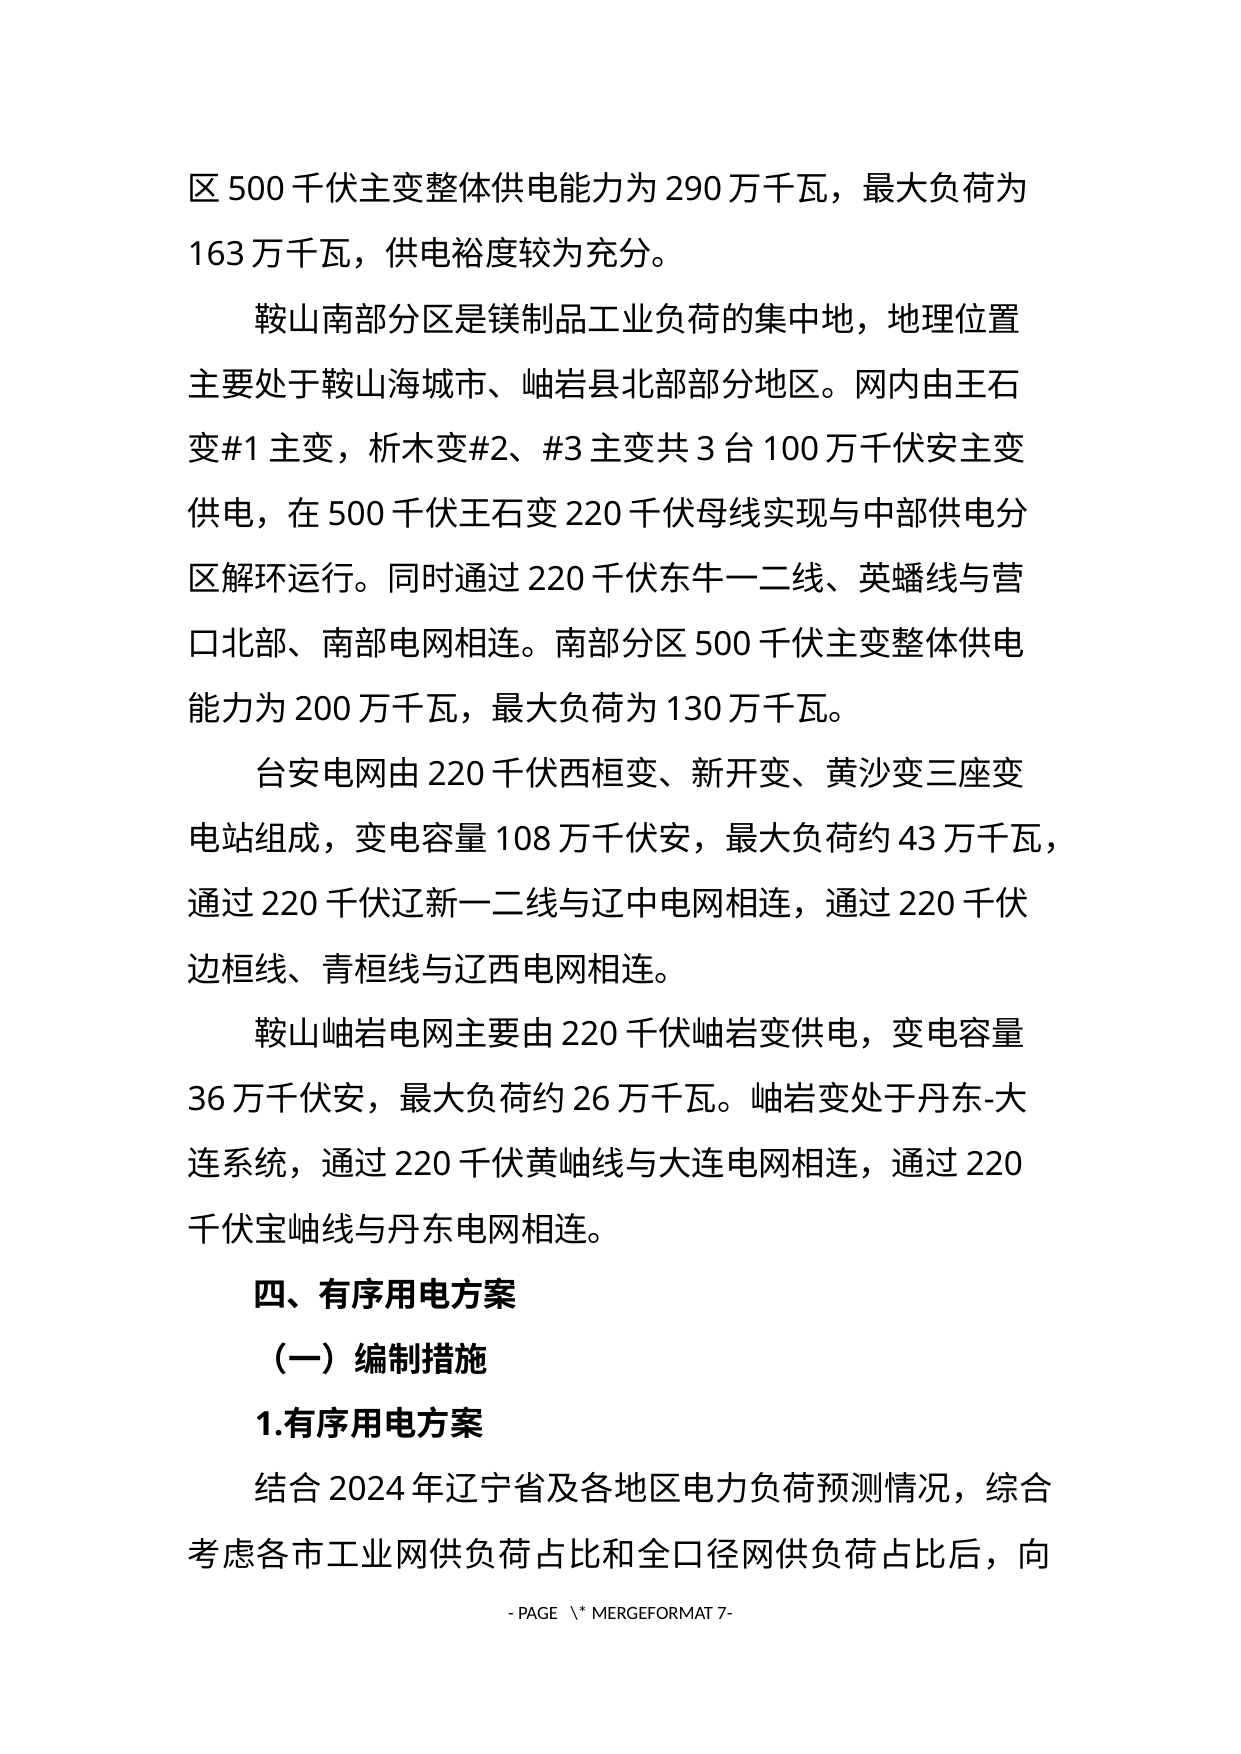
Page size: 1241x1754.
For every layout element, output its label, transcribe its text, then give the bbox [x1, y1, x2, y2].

text 鞍山岫岩电网主要由220千伏岫岩变供电，变电容量36万千伏安，最大负荷约26万千瓦。岫岩变处于丹东-大连系统，通过220千伏黄岫线与大连电网相连，通过 220千伏宝岫线与丹东电网相连。 [187, 999, 1053, 1259]
text 四、有序用电方案 [187, 1259, 1053, 1324]
text 台安电网由220千伏西桓变、新开变、黄沙变三座变电站组成，变电容量108万千伏安，最大负荷约43万千瓦，通过220千伏辽新一二线与辽中电网相连，通过220千伏边桓线、青桓线与辽西电网相连。 [187, 739, 1053, 999]
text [187, 1454, 1053, 1584]
text （一）编制措施 [187, 1324, 1053, 1389]
text 鞍山南部分区是镁制品工业负荷的集中地，地理位置主要处于鞍山海城市、岫岩县北部部分地区。网内由王石变#1主变，析木变#2、#3主变共3台100万千伏安主变供电，在500千伏王石变220千伏母线实现与中部供电分区解环运行。同时通过220千伏东牛一二线、英蟠线与营口北部、南部电网相连。南部分区500千伏主变整体供电能力为200万千瓦，最大负荷为130万千瓦。 [187, 284, 1053, 739]
text 1.有序用电方案 [187, 1389, 1053, 1454]
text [187, 154, 1053, 284]
